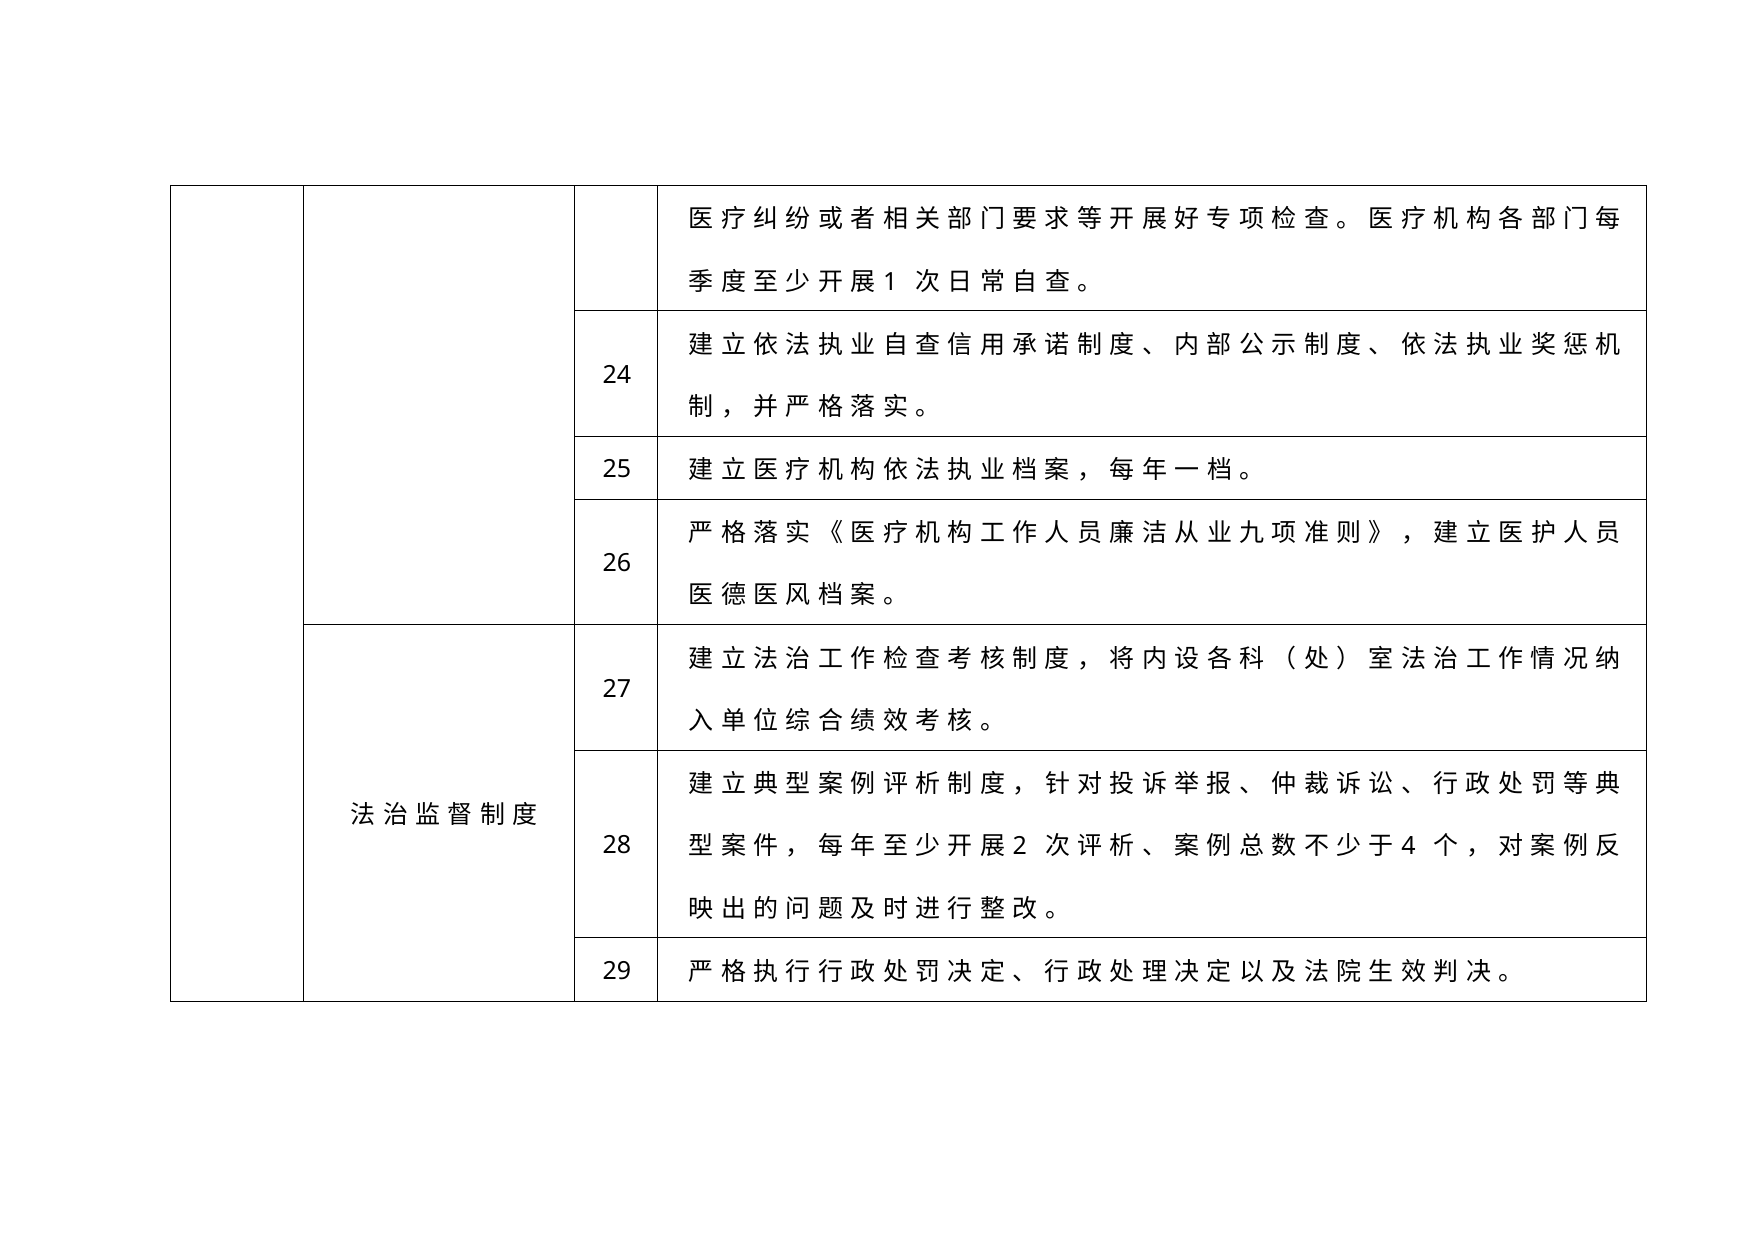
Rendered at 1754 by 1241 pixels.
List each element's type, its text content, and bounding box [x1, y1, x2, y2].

table_cell 28 [575, 751, 657, 937]
table_cell 严格执行行政处罚决定、行政处理决定以及法院生效判决。 [658, 938, 1646, 1001]
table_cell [658, 186, 1646, 310]
table_cell 25 [575, 437, 657, 499]
table_cell 26 [575, 500, 657, 624]
table_cell 建立法治工作检查考核制度，将内设各科（处）室法治工作情况纳入单位综合绩效考核。 [658, 625, 1646, 750]
table_cell 24 [575, 311, 657, 436]
table_cell 建立医疗机构依法执业档案，每年一档。 [658, 437, 1646, 499]
table_cell 建立典型案例评析制度，针对投诉举报、仲裁诉讼、行政处罚等典型案件，每年至少开展2次评析、案例总数不少于4个，对案例反映出的问题及时进行整改。 [658, 751, 1646, 937]
table_cell 法治监督制度 [304, 625, 574, 1001]
table_cell 23 [575, 186, 657, 310]
table_cell 29 [575, 938, 657, 1001]
table_cell 建立依法执业自查信用承诺制度、内部公示制度、依法执业奖惩机制，并严格落实。 [658, 311, 1646, 436]
table_cell 27 [575, 625, 657, 750]
table_cell 严格落实《医疗机构工作人员廉洁从业九项准则》，建立医护人员医德医风档案。 [658, 500, 1646, 624]
